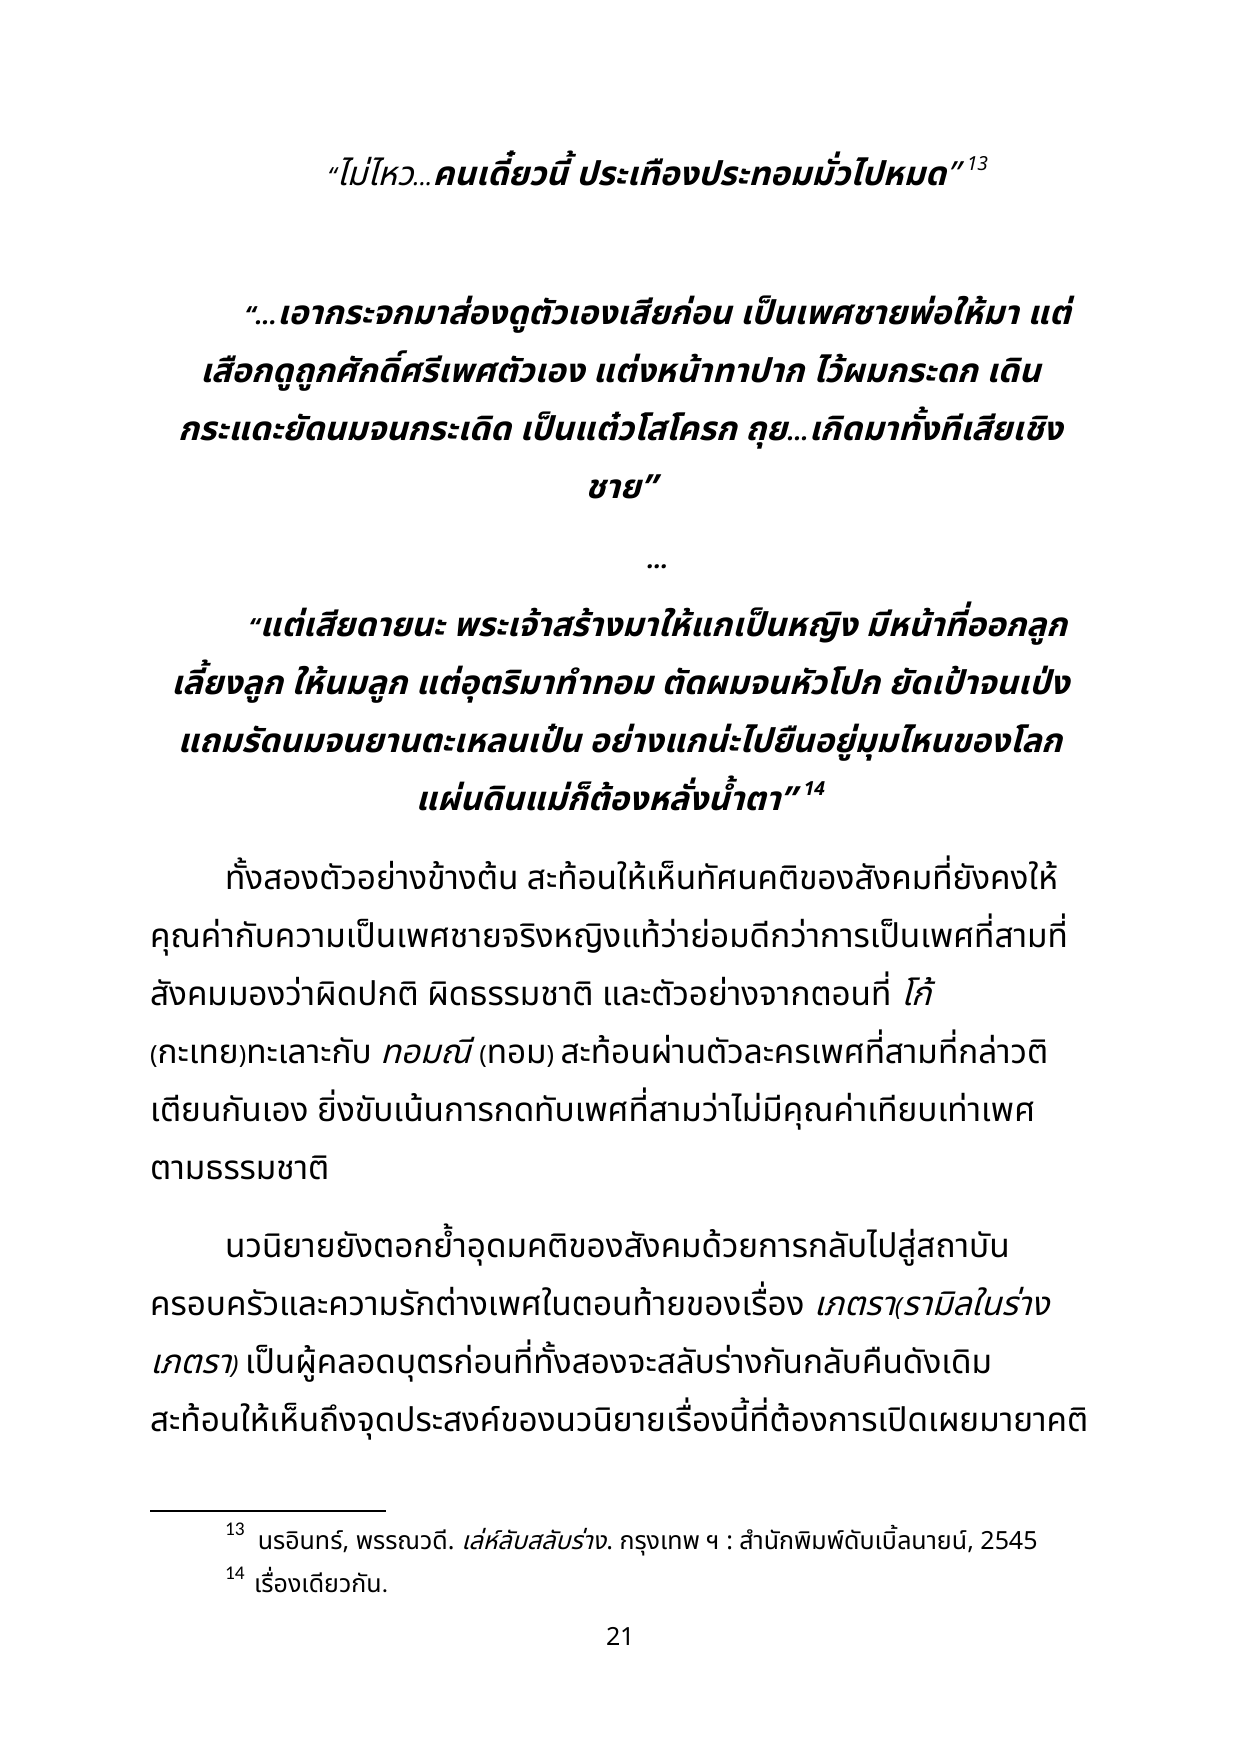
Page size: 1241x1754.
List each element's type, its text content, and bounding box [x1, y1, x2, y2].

text ... [150, 541, 1090, 576]
text “...เอากระจกมาส่องดูตัวเองเสียก่อน เป็นเพศชายพ่อให้มา แต่เสือกดูถูกศักดิ์ศรีเพศตัวเอง แต่งหน้าทาปาก ไว้ผมกระดก เดินกระแดะยัดนมจนกระเดิด เป็นแต๋วโสโครก ถุย...เกิดมาทั้งทีเสียเชิงชาย” [150, 289, 1090, 513]
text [150, 1222, 1090, 1447]
text “แต่เสียดายนะ พระเจ้าสร้างมาให้แกเป็นหญิง มีหน้าที่ออกลูก เลี้ยงลูก ให้นมลูก แต่อุตริมาทำทอม ตัดผมจนหัวโปก ยัดเป้าจนเป่ง แถมรัดนมจนยานตะเหลนเป๋น อย่างแกน่ะไปยืนอยู่มุมไหนของโลก แผ่นดินแม่ก็ต้องหลั่งน้ำตา” [150, 601, 1090, 826]
text “ไม่ไหว...คนเดี๋ยวนี้ ประเทืองประทอมมั่วไปหมด” [150, 150, 1090, 201]
text ทั้งสองตัวอย่างข้างต้น สะท้อนให้เห็นทัศนคติของสังคมที่ยังคงให้คุณค่ากับความเป็นเพศชายจริงหญิงแท้ว่าย่อมดีกว่าการเป็นเพศที่สามที่สังคมมองว่าผิดปกติ ผิดธรรมชาติ และตัวอย่างจากตอนที่ โก้ (กะเทย)ทะเลาะกับ ทอมณี (ทอม) สะท้อนผ่านตัวละครเพศที่สามที่กล่าวติเตียนกันเอง ยิ่งขับเน้นการกดทับเพศที่สามว่าไม่มีคุณค่าเทียบเท่าเพศตามธรรมชาติ [150, 854, 1090, 1194]
